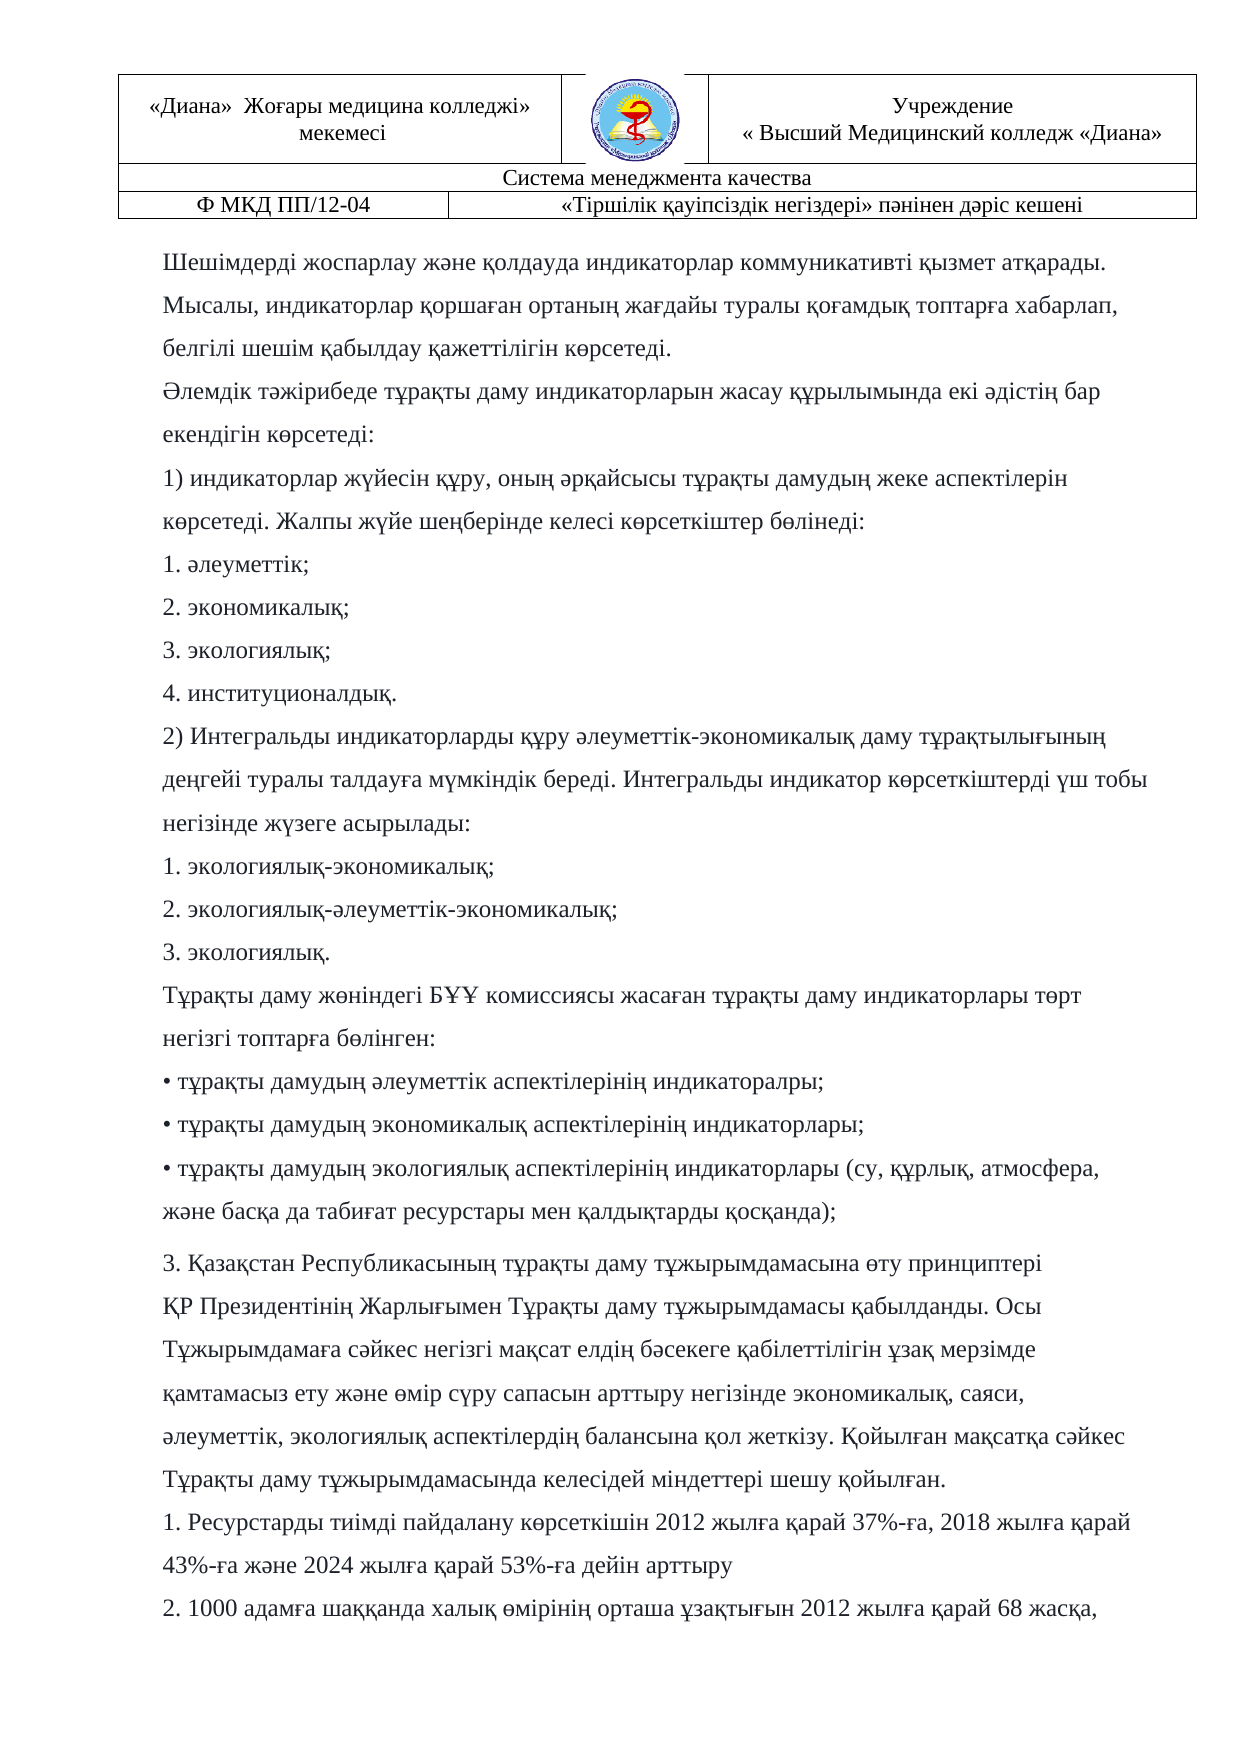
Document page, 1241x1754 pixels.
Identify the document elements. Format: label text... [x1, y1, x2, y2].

picture [585, 74, 685, 164]
